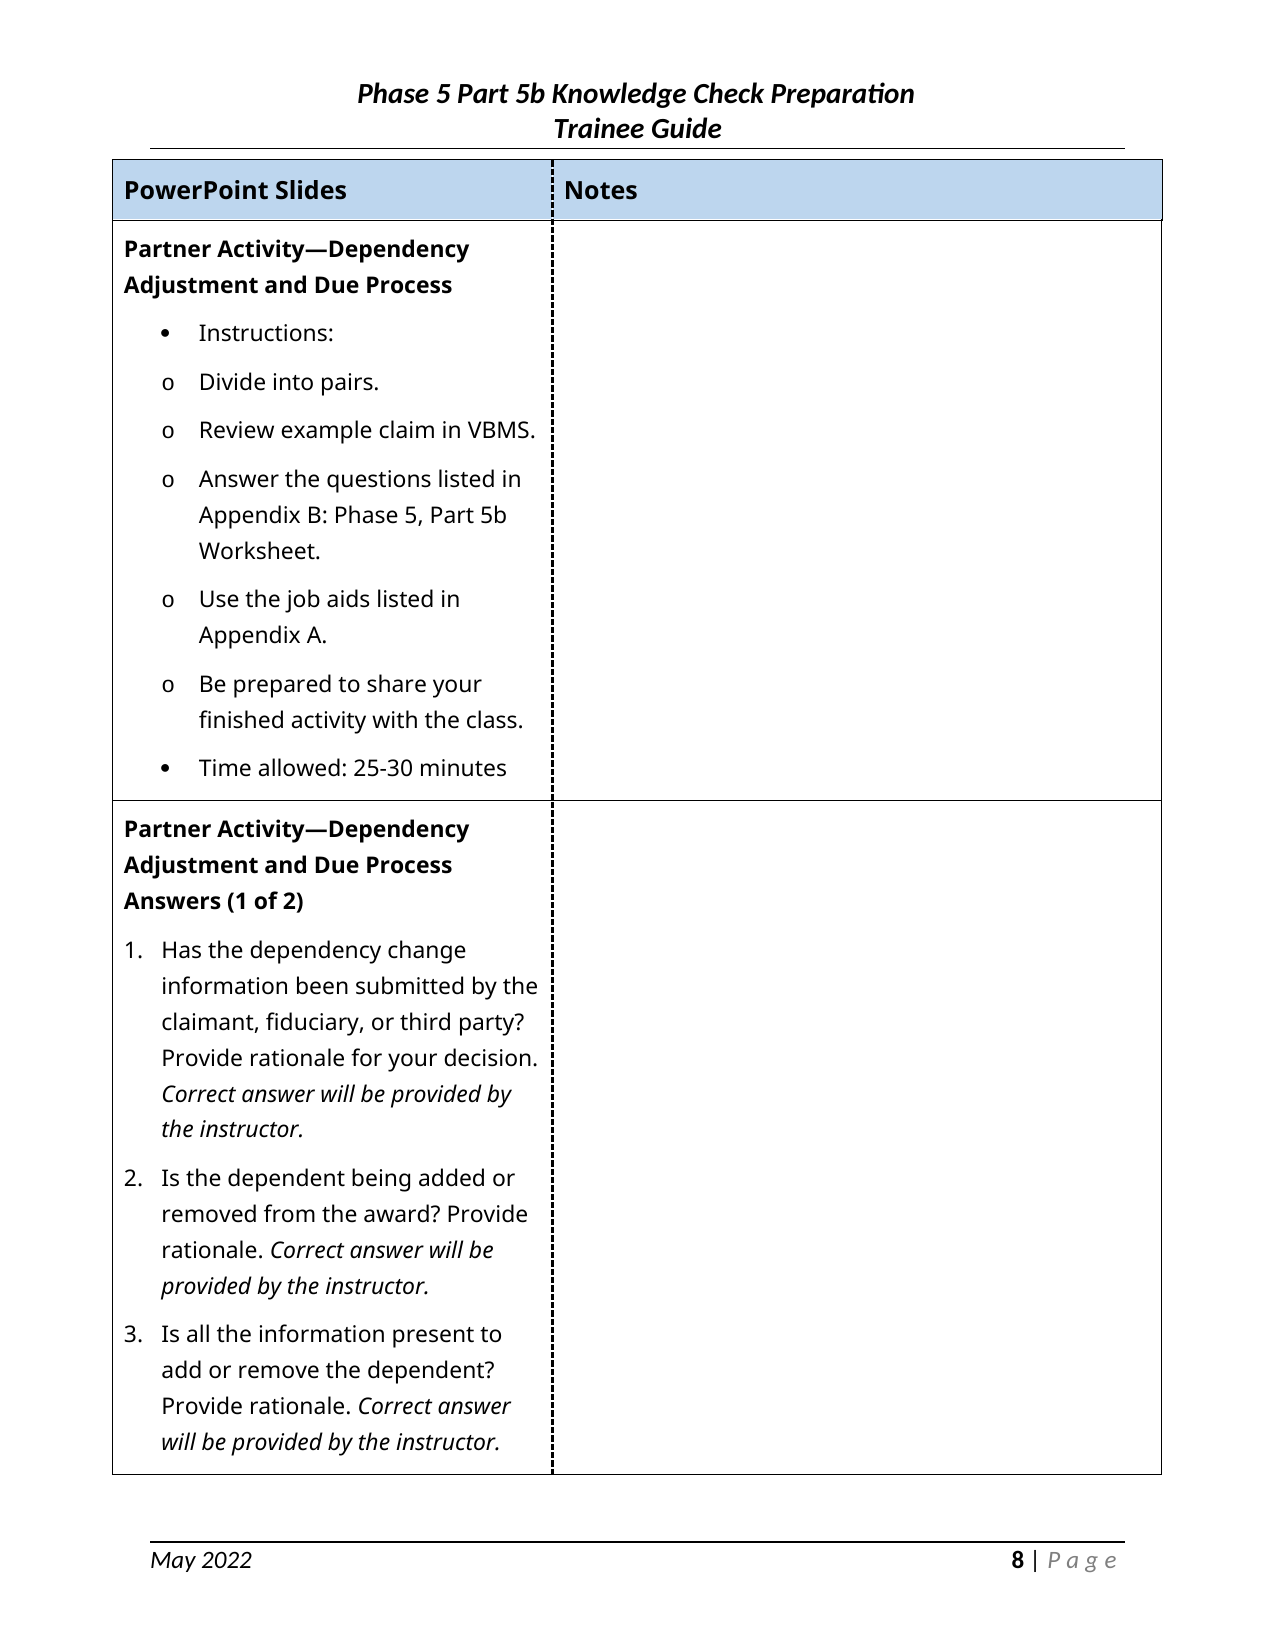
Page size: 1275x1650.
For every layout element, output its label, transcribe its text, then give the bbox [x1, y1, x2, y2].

table_cell Partner Activity—Dependency Adjustment and Due Process Answers (1 of 2) Has the dependency change information been submitted by the claimant, fiduciary, or third party? Provide rationale for your decision. Correct answer will be provided by the instructor. Is the dependent being added or removed from the award? Provide rationale. Correct answer will be provided by the instructor. Is all the information present to add or remove the dependent? Provide rationale. Correct answer will be provided by the instructor. [113, 801, 552, 1473]
table_header Notes [553, 160, 1162, 219]
table_header PowerPoint Slides [113, 160, 552, 219]
table_cell Partner Activity—Dependency Adjustment and Due Process Instructions: Divide into pairs. Review example claim in VBMS. Answer the questions listed in Appendix B: Phase 5, Part 5b Worksheet. Use the job aids listed in Appendix A. Be prepared to share your finished activity with the class. Time allowed: 25-30 minutes [113, 221, 552, 800]
table_cell [553, 801, 1161, 1473]
table_cell [553, 221, 1161, 800]
